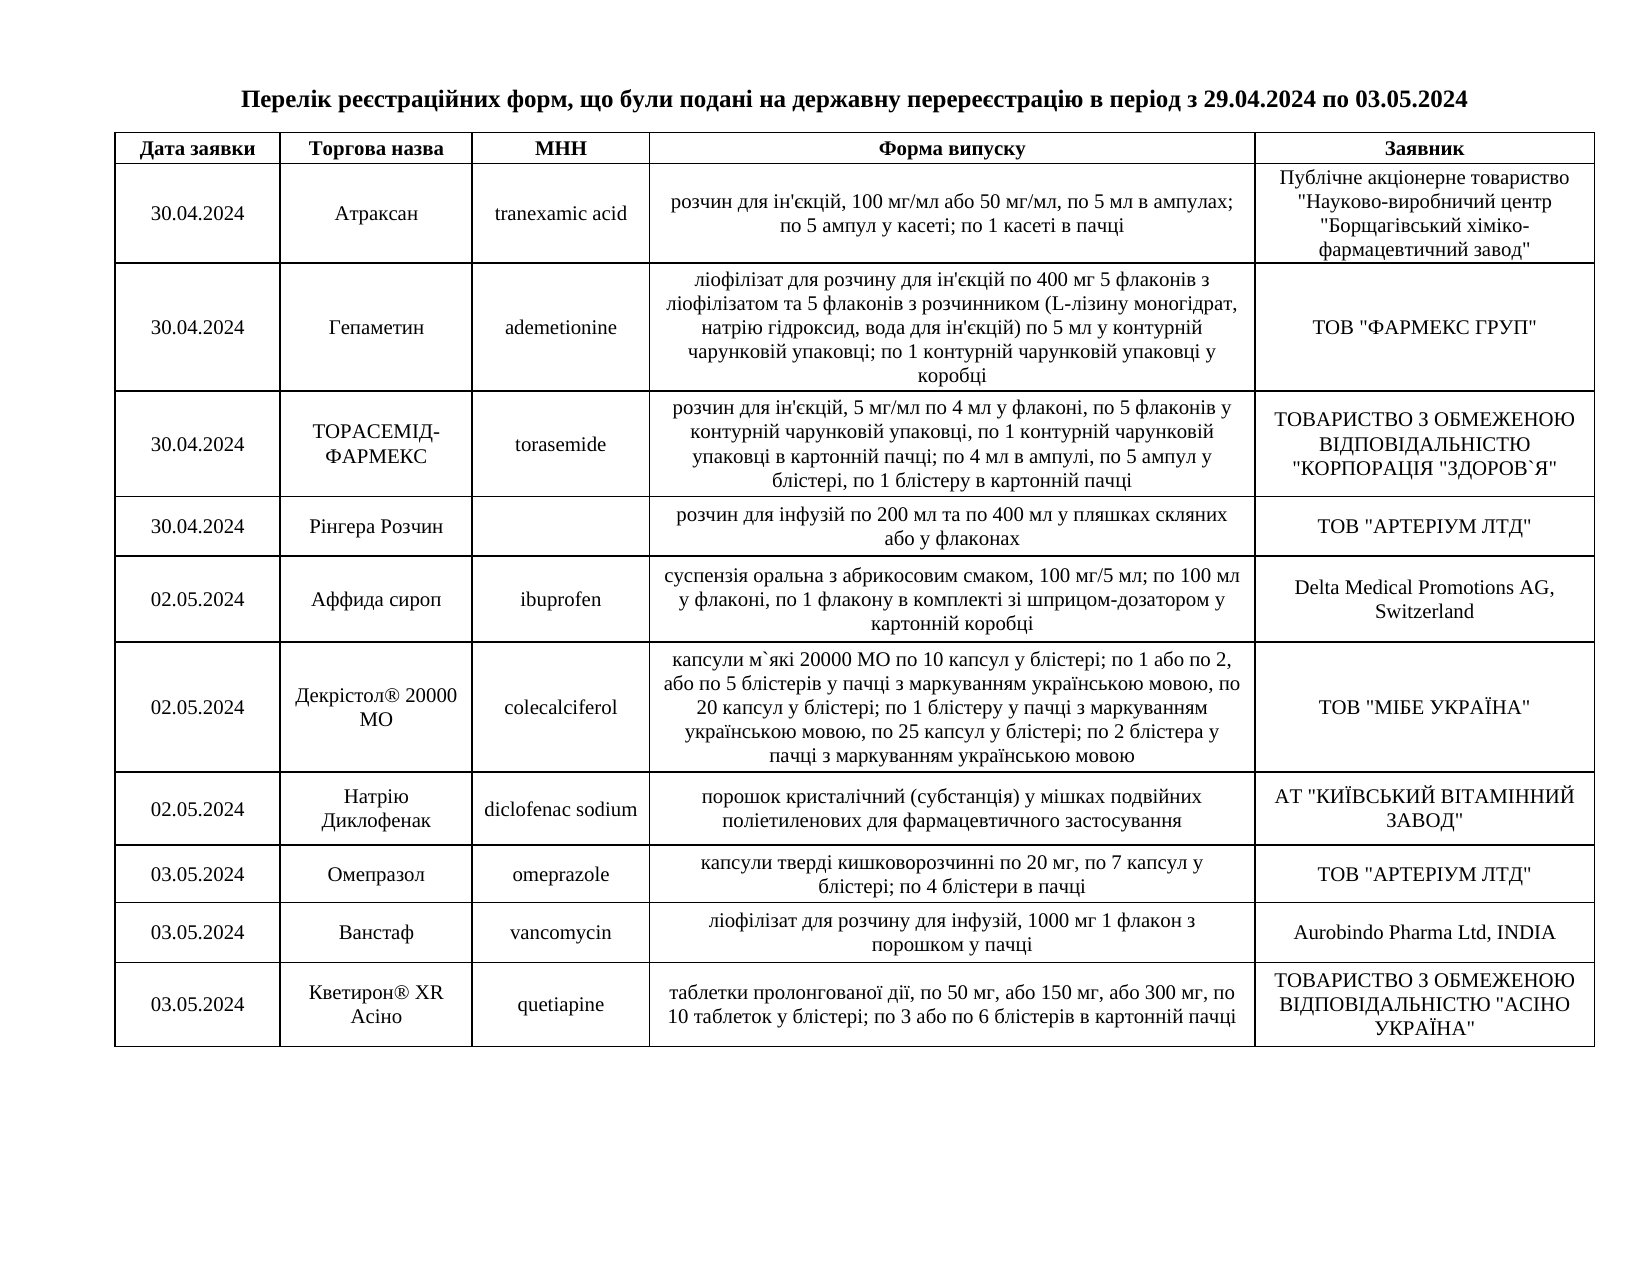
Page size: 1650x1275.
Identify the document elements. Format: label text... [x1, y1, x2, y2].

table_cell ТОВ "АРТЕРІУМ ЛТД" [1256, 846, 1594, 902]
table_cell tranexamic acid [473, 164, 649, 262]
table_cell ademetionine [473, 264, 649, 390]
table_cell ТОВАРИСТВО З ОБМЕЖЕНОЮ ВІДПОВІДАЛЬНІСТЮ "АСІНО УКРАЇНА" [1256, 963, 1594, 1046]
table_cell [473, 497, 649, 555]
table_cell 02.05.2024 [116, 557, 279, 641]
table_cell ТОВ "ФАРМЕКС ГРУП" [1256, 264, 1594, 390]
table_cell АТ "КИЇВСЬКИЙ ВІТАМІННИЙ ЗАВОД" [1256, 773, 1594, 844]
table_cell 02.05.2024 [116, 773, 279, 844]
table_cell 30.04.2024 [116, 164, 279, 262]
table_cell розчин для ін'єкцій, 5 мг/мл по 4 мл у флаконі, по 5 флаконів у контурній чарунковій упаковці, по 1 контурній чарунковій упаковці в картонній пачці; по 4 мл в ампулі, по 5 ампул у блістері, по 1 блістеру в картонній пачці [650, 392, 1254, 496]
table_cell Декрістол® 20000 МО [281, 643, 471, 771]
table_cell Ванстаф [281, 903, 471, 961]
table_cell ТОВАРИСТВО З ОБМЕЖЕНОЮ ВІДПОВІДАЛЬНІСТЮ "КОРПОРАЦІЯ "ЗДОРОВ`Я" [1256, 392, 1594, 496]
table_cell ліофілізат для розчину для ін'єкцій по 400 мг 5 флаконів з ліофілізатом та 5 флаконів з розчинником (L-лізину моногідрат, натрію гідроксид, вода для ін'єкцій) по 5 мл у контурній чарунковій упаковці; по 1 контурній чарунковій упаковці у коробці [650, 264, 1254, 390]
table_cell порошок кристалічний (субстанція) у мішках подвійних поліетиленових для фармацевтичного застосування [650, 773, 1254, 844]
table_cell ibuprofen [473, 557, 649, 641]
table_header Заявник [1256, 133, 1594, 163]
table_header Торгова назва [281, 133, 471, 163]
table_cell torasemide [473, 392, 649, 496]
table_cell ліофілізат для розчину для інфузій, 1000 мг 1 флакон з порошком у пачці [650, 903, 1254, 961]
table_cell Омепразол [281, 846, 471, 902]
table_cell diclofenac sodium [473, 773, 649, 844]
table_cell Delta Medical Promotions AG, Switzerland [1256, 557, 1594, 641]
table_cell розчин для ін'єкцій, 100 мг/мл або 50 мг/мл, по 5 мл в ампулах; по 5 ампул у касеті; по 1 касеті в пачці [650, 164, 1254, 262]
table_cell 30.04.2024 [116, 264, 279, 390]
table_cell Гепаметин [281, 264, 471, 390]
table_cell 02.05.2024 [116, 643, 279, 771]
table_cell 03.05.2024 [116, 846, 279, 902]
table_cell капсули м`які 20000 МО по 10 капсул у блістері; по 1 або по 2, або по 5 блістерів у пачці з маркуванням українською мовою, по 20 капсул у блістері; по 1 блістеру у пачці з маркуванням українською мовою, по 25 капсул у блістері; по 2 блістера у пачці з маркуванням українською мовою [650, 643, 1254, 771]
table_cell розчин для інфузій по 200 мл та по 400 мл у пляшках скляних або у флаконах [650, 497, 1254, 555]
text Перелік реєстраційних форм, що були подані на державну перереєстрацію в період з 29.04.2024 по 03.05.2024 [118, 84, 1591, 113]
table_cell 30.04.2024 [116, 392, 279, 496]
table_cell Атраксан [281, 164, 471, 262]
table_cell 03.05.2024 [116, 963, 279, 1046]
table_cell Публічне акціонерне товариство "Науково-виробничий центр "Борщагівський хіміко-фармацевтичний завод" [1256, 164, 1594, 262]
table_header Форма випуску [650, 133, 1254, 163]
table_cell vancomycin [473, 903, 649, 961]
table_cell Рінгера Розчин [281, 497, 471, 555]
table_cell таблетки пролонгованої дії, по 50 мг, або 150 мг, або 300 мг, по 10 таблеток у блістері; по 3 або по 6 блістерів в картонній пачці [650, 963, 1254, 1046]
table_header Дата заявки [116, 133, 279, 163]
table_cell 30.04.2024 [116, 497, 279, 555]
table_cell Aurobindo Pharma Ltd, INDIA [1256, 903, 1594, 961]
table_cell ТОВ "МІБЕ УКРАЇНА" [1256, 643, 1594, 771]
table_cell 03.05.2024 [116, 903, 279, 961]
table_cell omeprazole [473, 846, 649, 902]
table_cell colecalciferol [473, 643, 649, 771]
table_cell суспензія оральна з абрикосовим смаком, 100 мг/5 мл; по 100 мл у флаконі, по 1 флакону в комплекті зі шприцом-дозатором у картонній коробці [650, 557, 1254, 641]
table_cell капсули тверді кишковорозчинні по 20 мг, по 7 капсул у блістері; по 4 блістери в пачці [650, 846, 1254, 902]
table_cell quetiapine [473, 963, 649, 1046]
table_header МНН [473, 133, 649, 163]
table_cell Натрію Диклофенак [281, 773, 471, 844]
table_cell ТОРАСЕМІД-ФАРМЕКС [281, 392, 471, 496]
table_cell Кветирон® XR Асіно [281, 963, 471, 1046]
table_cell Аффида сироп [281, 557, 471, 641]
table_cell ТОВ "АРТЕРІУМ ЛТД" [1256, 497, 1594, 555]
